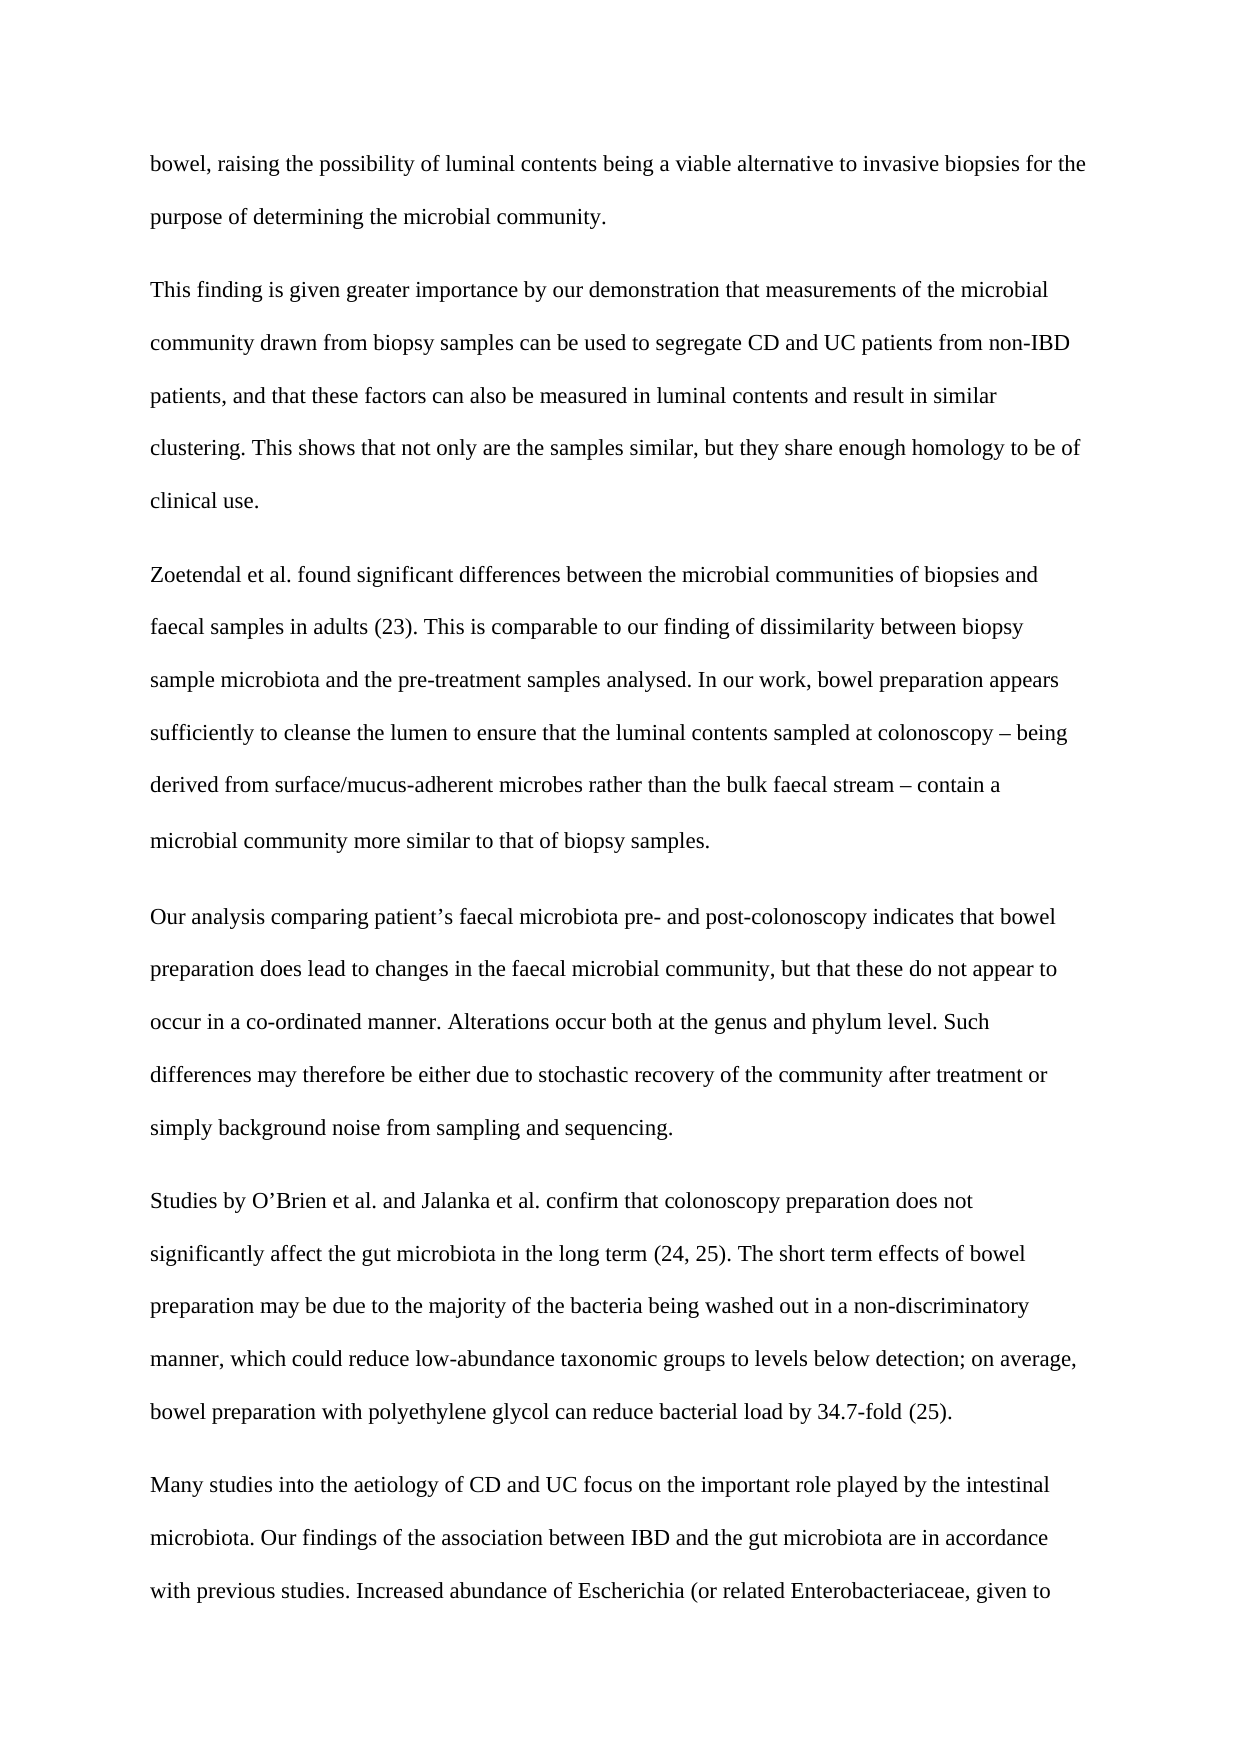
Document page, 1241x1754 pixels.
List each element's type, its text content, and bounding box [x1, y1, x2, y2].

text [150, 1471, 1090, 1603]
text Our analysis comparing patient’s faecal microbiota pre- and post-colonoscopy indicates that bowel preparation does lead to changes in the faecal microbial community, but that these do not appear to occur in a co-ordinated manner. Alterations occur both at the genus and phylum level. Such differences may therefore be either due to stochastic recovery of the community after treatment or simply background noise from sampling and sequencing. [150, 903, 1090, 1140]
text Zoetendal et al. found significant differences between the microbial communities of biopsies and faecal samples in adults (23). This is comparable to our finding of dissimilarity between biopsy sample microbiota and the pre-treatment samples analysed. In our work, bowel preparation appears sufficiently to cleanse the lumen to ensure that the luminal contents sampled at colonoscopy – being derived from surface/mucus-adherent microbes rather than the bulk faecal stream – contain a microbial community more similar to that of biopsy samples. [150, 561, 1090, 854]
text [150, 150, 1090, 229]
text This finding is given greater importance by our demonstration that measurements of the microbial community drawn from biopsy samples can be used to segregate CD and UC patients from non-IBD patients, and that these factors can also be measured in luminal contents and result in similar clustering. This shows that not only are the samples similar, but they share enough homology to be of clinical use. [150, 276, 1090, 513]
text Studies by O’Brien et al. and Jalanka et al. confirm that colonoscopy preparation does not significantly affect the gut microbiota in the long term (24, 25). The short term effects of bowel preparation may be due to the majority of the bacteria being washed out in a non-discriminatory manner, which could reduce low-abundance taxonomic groups to levels below detection; on average, bowel preparation with polyethylene glycol can reduce bacterial load by 34.7-fold (25). [150, 1187, 1090, 1424]
